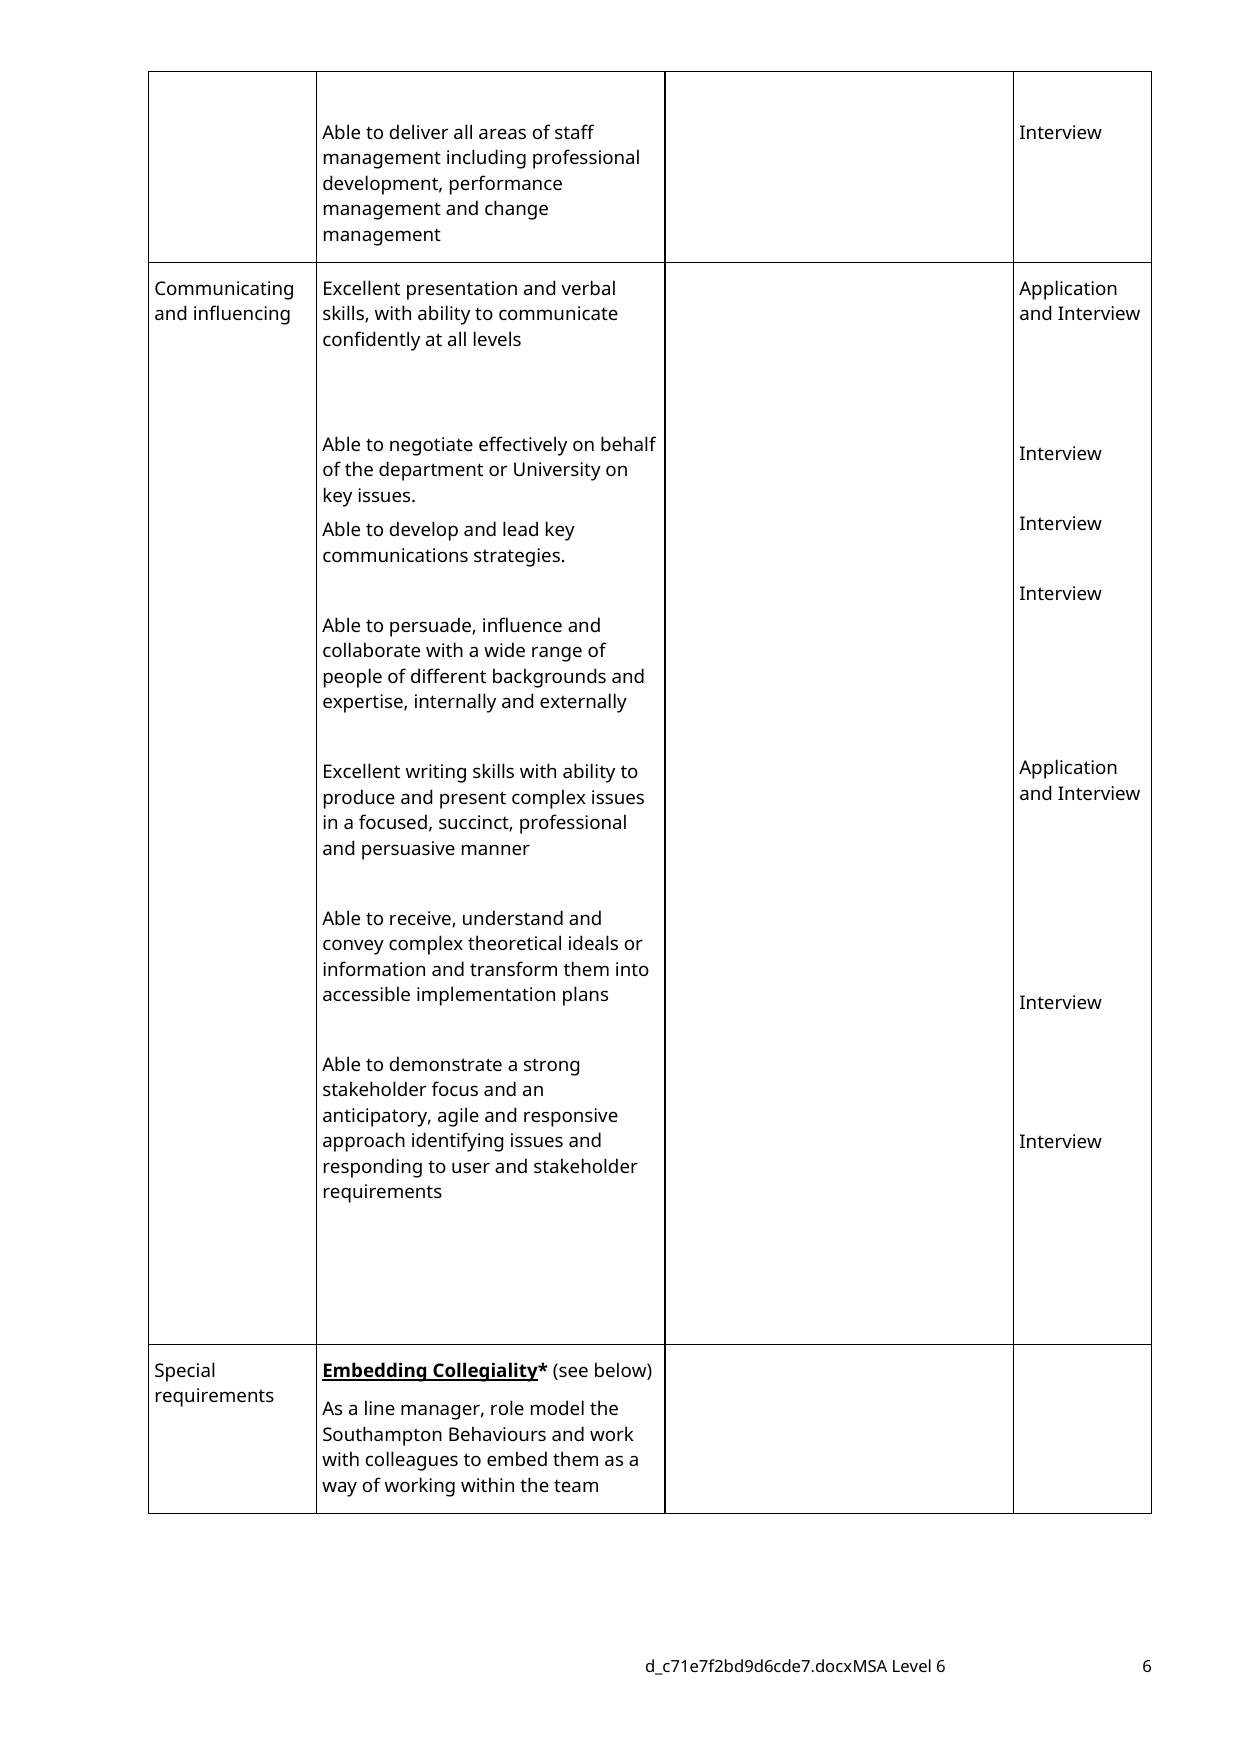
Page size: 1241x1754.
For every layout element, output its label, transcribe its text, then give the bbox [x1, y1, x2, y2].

table_cell [666, 1345, 1013, 1513]
table_cell Communicating and influencing [149, 263, 316, 1344]
table_cell Embedding Collegiality* (see below) As a line manager, role model the Southampton Behaviours and work with colleagues to embed them as a way of working within the team [317, 1345, 664, 1513]
table_cell [666, 72, 1013, 262]
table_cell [149, 72, 316, 262]
table_cell [1014, 1345, 1151, 1513]
table_cell Special requirements [149, 1345, 316, 1513]
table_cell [317, 72, 664, 262]
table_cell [1014, 72, 1151, 262]
table_cell Application and Interview Interview Interview Interview Application and Interview Interview Interview [1014, 263, 1151, 1344]
table_cell Excellent presentation and verbal skills, with ability to communicate confidently at all levels Able to negotiate effectively on behalf of the department or University on key issues. Able to develop and lead key communications strategies. Able to persuade, influence and collaborate with a wide range of people of different backgrounds and expertise, internally and externally Excellent writing skills with ability to produce and present complex issues in a focused, succinct, professional and persuasive manner Able to receive, understand and convey complex theoretical ideals or information and transform them into accessible implementation plans Able to demonstrate a strong stakeholder focus and an anticipatory, agile and responsive approach identifying issues and responding to user and stakeholder requirements [317, 263, 664, 1344]
table_cell [666, 263, 1013, 1344]
